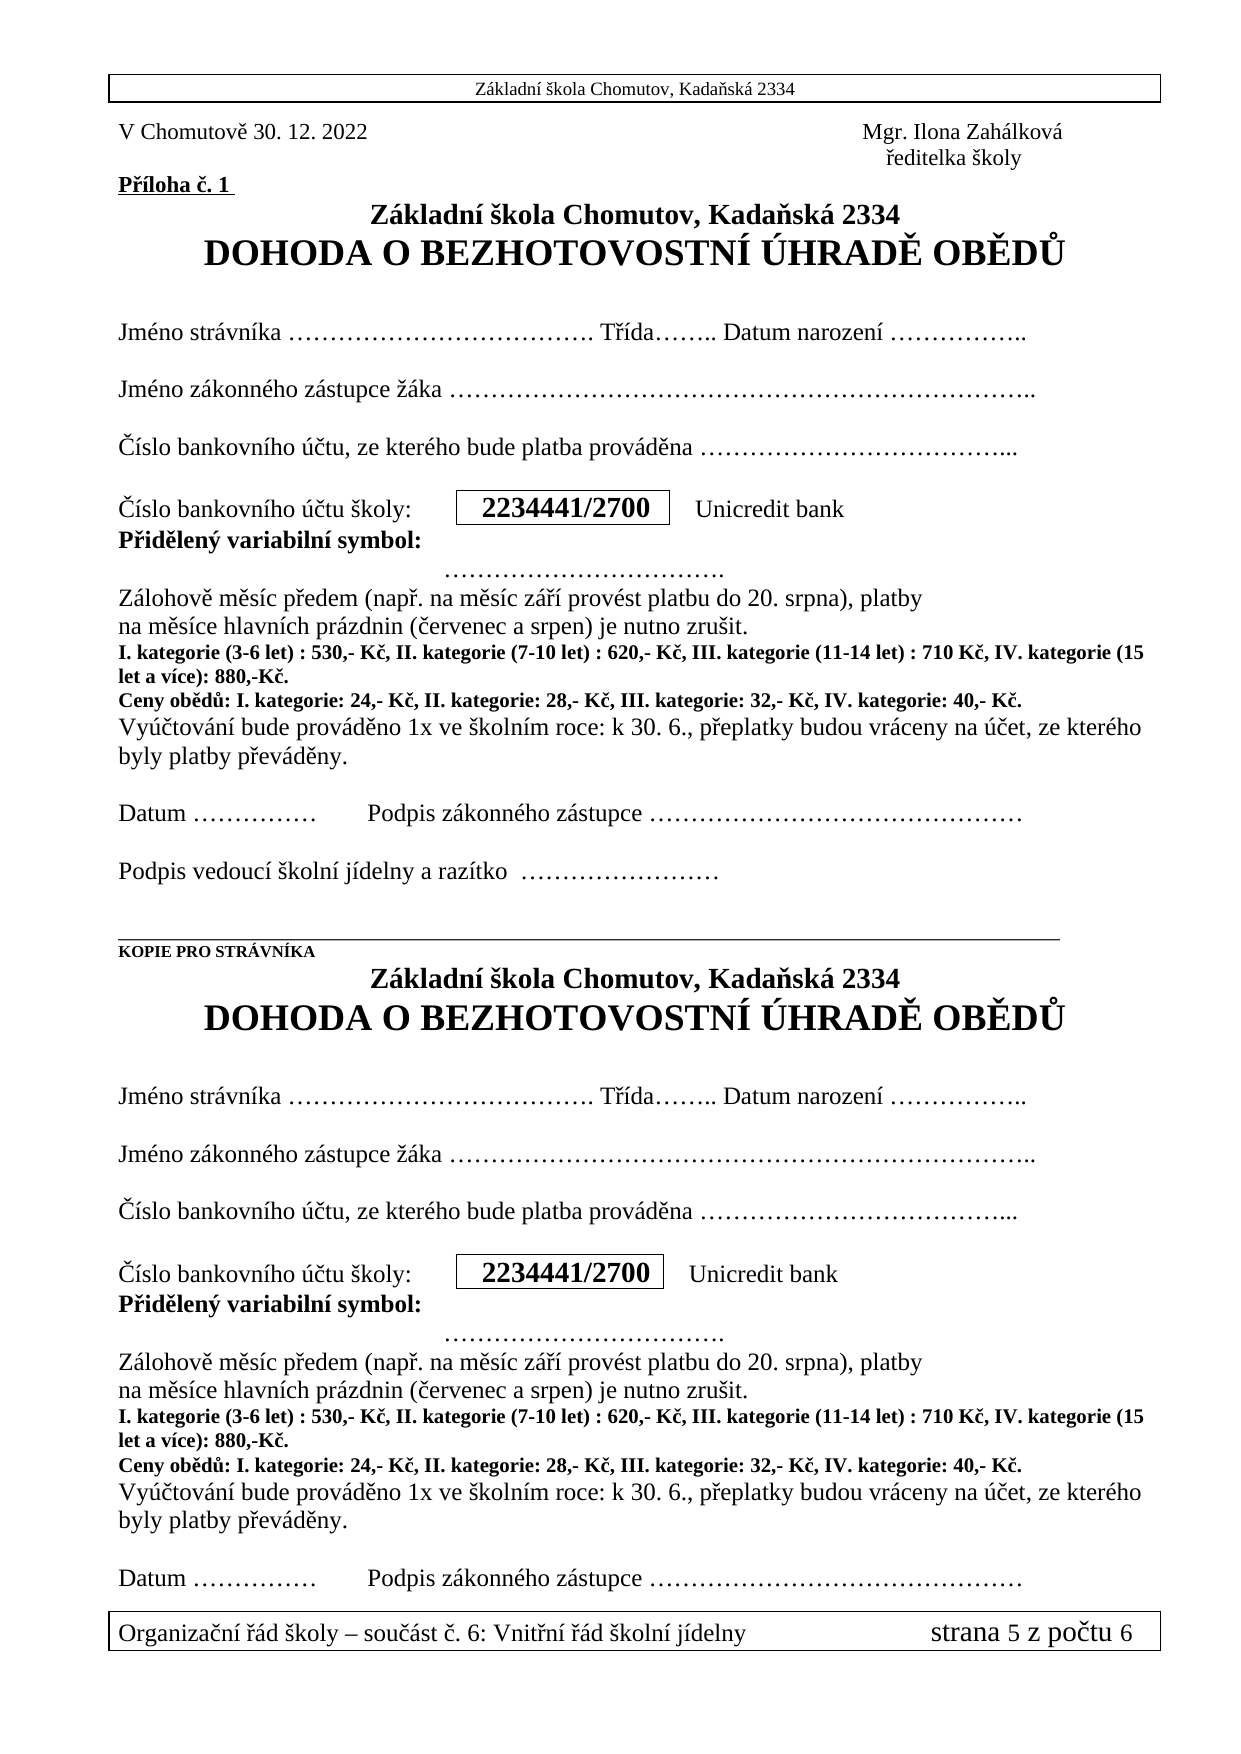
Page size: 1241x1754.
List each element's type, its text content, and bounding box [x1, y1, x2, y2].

text Zálohově měsíc předem (např. na měsíc září provést platbu do 20. srpna), platby [118, 1347, 1152, 1376]
text Příloha č. 1 [118, 171, 1152, 197]
text DOHODA O BEZHOTOVOSTNÍ ÚHRADĚ OBĚDŮ [118, 231, 1152, 274]
text Číslo bankovního účtu školy: 2234441/2700 Unicredit bank [670, 489, 1152, 525]
text Základní škola Chomutov, Kadaňská 2334 [118, 961, 1152, 995]
text ředitelka školy [118, 144, 1152, 171]
text Jméno zákonného zástupce žáka …………………………………………………………….. [118, 374, 1152, 403]
text Číslo bankovního účtu školy: 2234441/2700 Unicredit bank [118, 489, 669, 525]
text I. kategorie (3-6 let) : 530,- Kč, II. kategorie (7-10 let) : 620,- Kč, III. kategorie (11-14 let) : 710 Kč, IV. kategorie (15 let a více): 880,-Kč. [118, 1404, 1152, 1452]
text Datum …………… Podpis zákonného zástupce ……………………………………… [118, 1563, 1152, 1592]
text Přidělený variabilní symbol: [118, 525, 1152, 554]
text Zálohově měsíc předem (např. na měsíc září provést platbu do 20. srpna), platby [118, 583, 1152, 611]
text na měsíce hlavních prázdnin (červenec a srpen) je nutno zrušit. [118, 611, 1152, 640]
text Vyúčtování bude prováděno 1x ve školním roce: k 30. 6., přeplatky budou vráceny na účet, ze kterého byly platby převáděny. [118, 712, 1152, 770]
text Ceny obědů: I. kategorie: 24,- Kč, II. kategorie: 28,- Kč, III. kategorie: 32,- Kč, IV. kategorie: 40,- Kč. [118, 688, 1152, 712]
text Číslo bankovního účtu školy: 2234441/2700 Unicredit bank [457, 1255, 663, 1288]
text ……………………………. [118, 1318, 1152, 1347]
text Jméno strávníka ………………………………. Třída…….. Datum narození …………….. [118, 317, 1152, 346]
text Jméno strávníka ………………………………. Třída…….. Datum narození …………….. [118, 1081, 1152, 1110]
text Ceny obědů: I. kategorie: 24,- Kč, II. kategorie: 28,- Kč, III. kategorie: 32,- Kč, IV. kategorie: 40,- Kč. [118, 1452, 1152, 1477]
text Číslo bankovního účtu, ze kterého bude platba prováděna ………………………………... [118, 432, 1152, 461]
text _________________________________________________________________________________________________________________ [118, 923, 1152, 942]
text Vyúčtování bude prováděno 1x ve školním roce: k 30. 6., přeplatky budou vráceny na účet, ze kterého byly platby převáděny. [118, 1477, 1152, 1534]
text ……………………………. [118, 554, 1152, 583]
text Číslo bankovního účtu školy: 2234441/2700 Unicredit bank [664, 1254, 1152, 1289]
text V Chomutově 30. 12. 2022 Mgr. Ilona Zahálková [118, 118, 1152, 144]
text Datum …………… Podpis zákonného zástupce ……………………………………… [118, 798, 1152, 827]
text DOHODA O BEZHOTOVOSTNÍ ÚHRADĚ OBĚDŮ [118, 995, 1152, 1038]
text KOPIE PRO STRÁVNÍKA [118, 942, 1152, 961]
text Jméno zákonného zástupce žáka …………………………………………………………….. [118, 1139, 1152, 1167]
text Podpis vedoucí školní jídelny a razítko …………………… [118, 856, 1152, 885]
text Základní škola Chomutov, Kadaňská 2334 [118, 197, 1152, 231]
text Číslo bankovního účtu, ze kterého bude platba prováděna ………………………………... [118, 1196, 1152, 1225]
text I. kategorie (3-6 let) : 530,- Kč, II. kategorie (7-10 let) : 620,- Kč, III. kategorie (11-14 let) : 710 Kč, IV. kategorie (15 let a více): 880,-Kč. [118, 640, 1152, 688]
text na měsíce hlavních prázdnin (červenec a srpen) je nutno zrušit. [118, 1376, 1152, 1404]
text Číslo bankovního účtu školy: 2234441/2700 Unicredit bank [118, 1254, 456, 1289]
text Přidělený variabilní symbol: [118, 1289, 1152, 1318]
